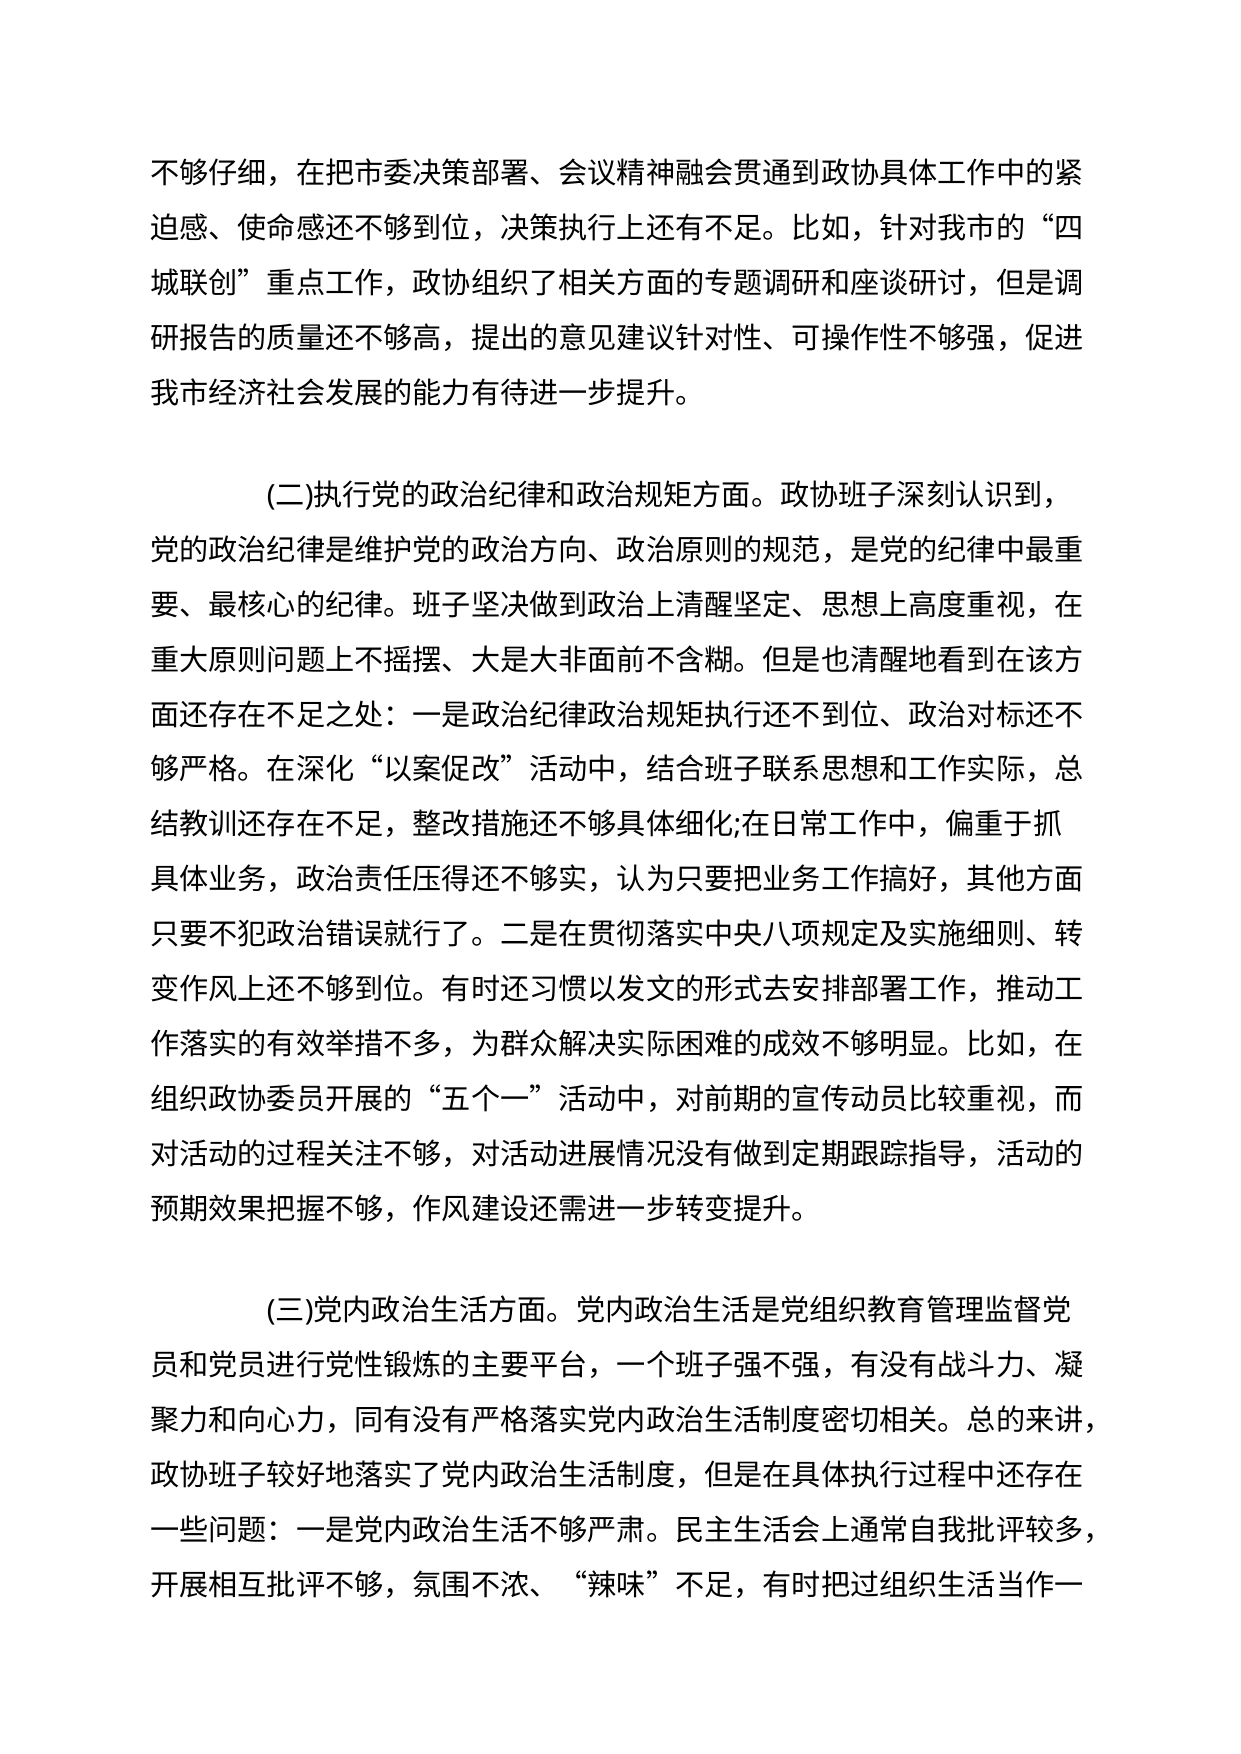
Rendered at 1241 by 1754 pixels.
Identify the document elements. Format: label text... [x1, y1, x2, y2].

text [150, 150, 1090, 412]
text (二)执行党的政治纪律和政治规矩方面。政协班子深刻认识到，党的政治纪律是维护党的政治方向、政治原则的规范，是党的纪律中最重要、最核心的纪律。班子坚决做到政治上清醒坚定、思想上高度重视，在重大原则问题上不摇摆、大是大非面前不含糊。但是也清醒地看到在该方面还存在不足之处：一是政治纪律政治规矩执行还不到位、政治对标还不够严格。在深化“以案促改”活动中，结合班子联系思想和工作实际，总结教训还存在不足，整改措施还不够具体细化;在日常工作中，偏重于抓具体业务，政治责任压得还不够实，认为只要把业务工作搞好，其他方面只要不犯政治错误就行了。二是在贯彻落实中央八项规定及实施细则、转变作风上还不够到位。有时还习惯以发文的形式去安排部署工作，推动工作落实的有效举措不多，为群众解决实际困难的成效不够明显。比如，在组织政协委员开展的“五个一”活动中，对前期的宣传动员比较重视，而对活动的过程关注不够，对活动进展情况没有做到定期跟踪指导，活动的预期效果把握不够，作风建设还需进一步转变提升。 [150, 471, 1090, 1227]
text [150, 1287, 1090, 1604]
